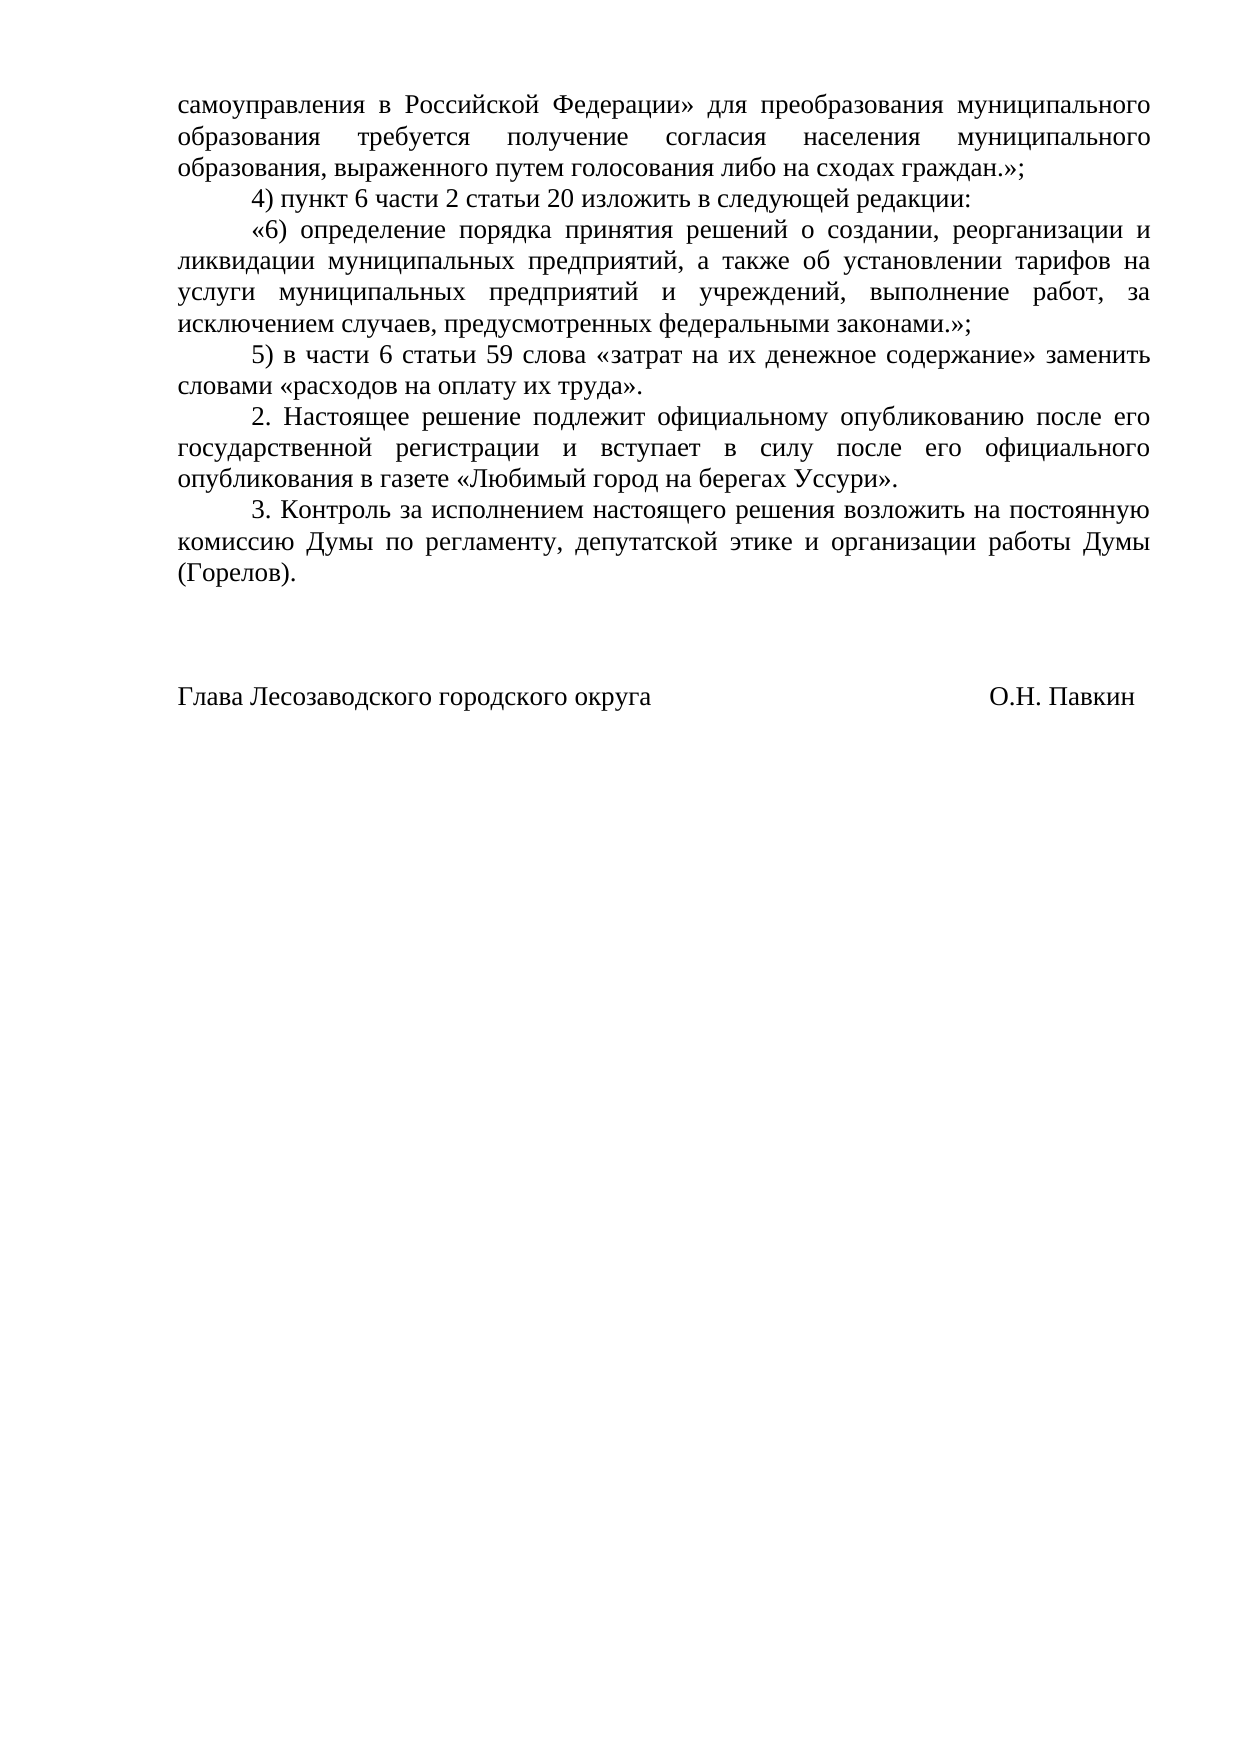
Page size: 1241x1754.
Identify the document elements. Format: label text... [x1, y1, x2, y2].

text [177, 89, 1152, 182]
text 3. Контроль за исполнением настоящего решения возложить на постоянную комиссию Думы по регламенту, депутатской этике и организации работы Думы (Горелов). [177, 493, 1152, 587]
text «6) определение порядка принятия решений о создании, реорганизации и ликвидации муниципальных предприятий, а также об установлении тарифов на услуги муниципальных предприятий и учреждений, выполнение работ, за исключением случаев, предусмотренных федеральными законами.»; [177, 213, 1152, 338]
text 4) пункт 6 части 2 статьи 20 изложить в следующей редакции: [177, 182, 1152, 213]
text 5) в части 6 статьи 59 слова «затрат на их денежное содержание» заменить словами «расходов на оплату их труда». [177, 338, 1152, 400]
text Глава Лесозаводского городского округа О.Н. Павкин [177, 680, 1152, 712]
text 2. Настоящее решение подлежит официальному опубликованию после его государственной регистрации и вступает в силу после его официального опубликования в газете «Любимый город на берегах Уссури». [177, 400, 1152, 493]
